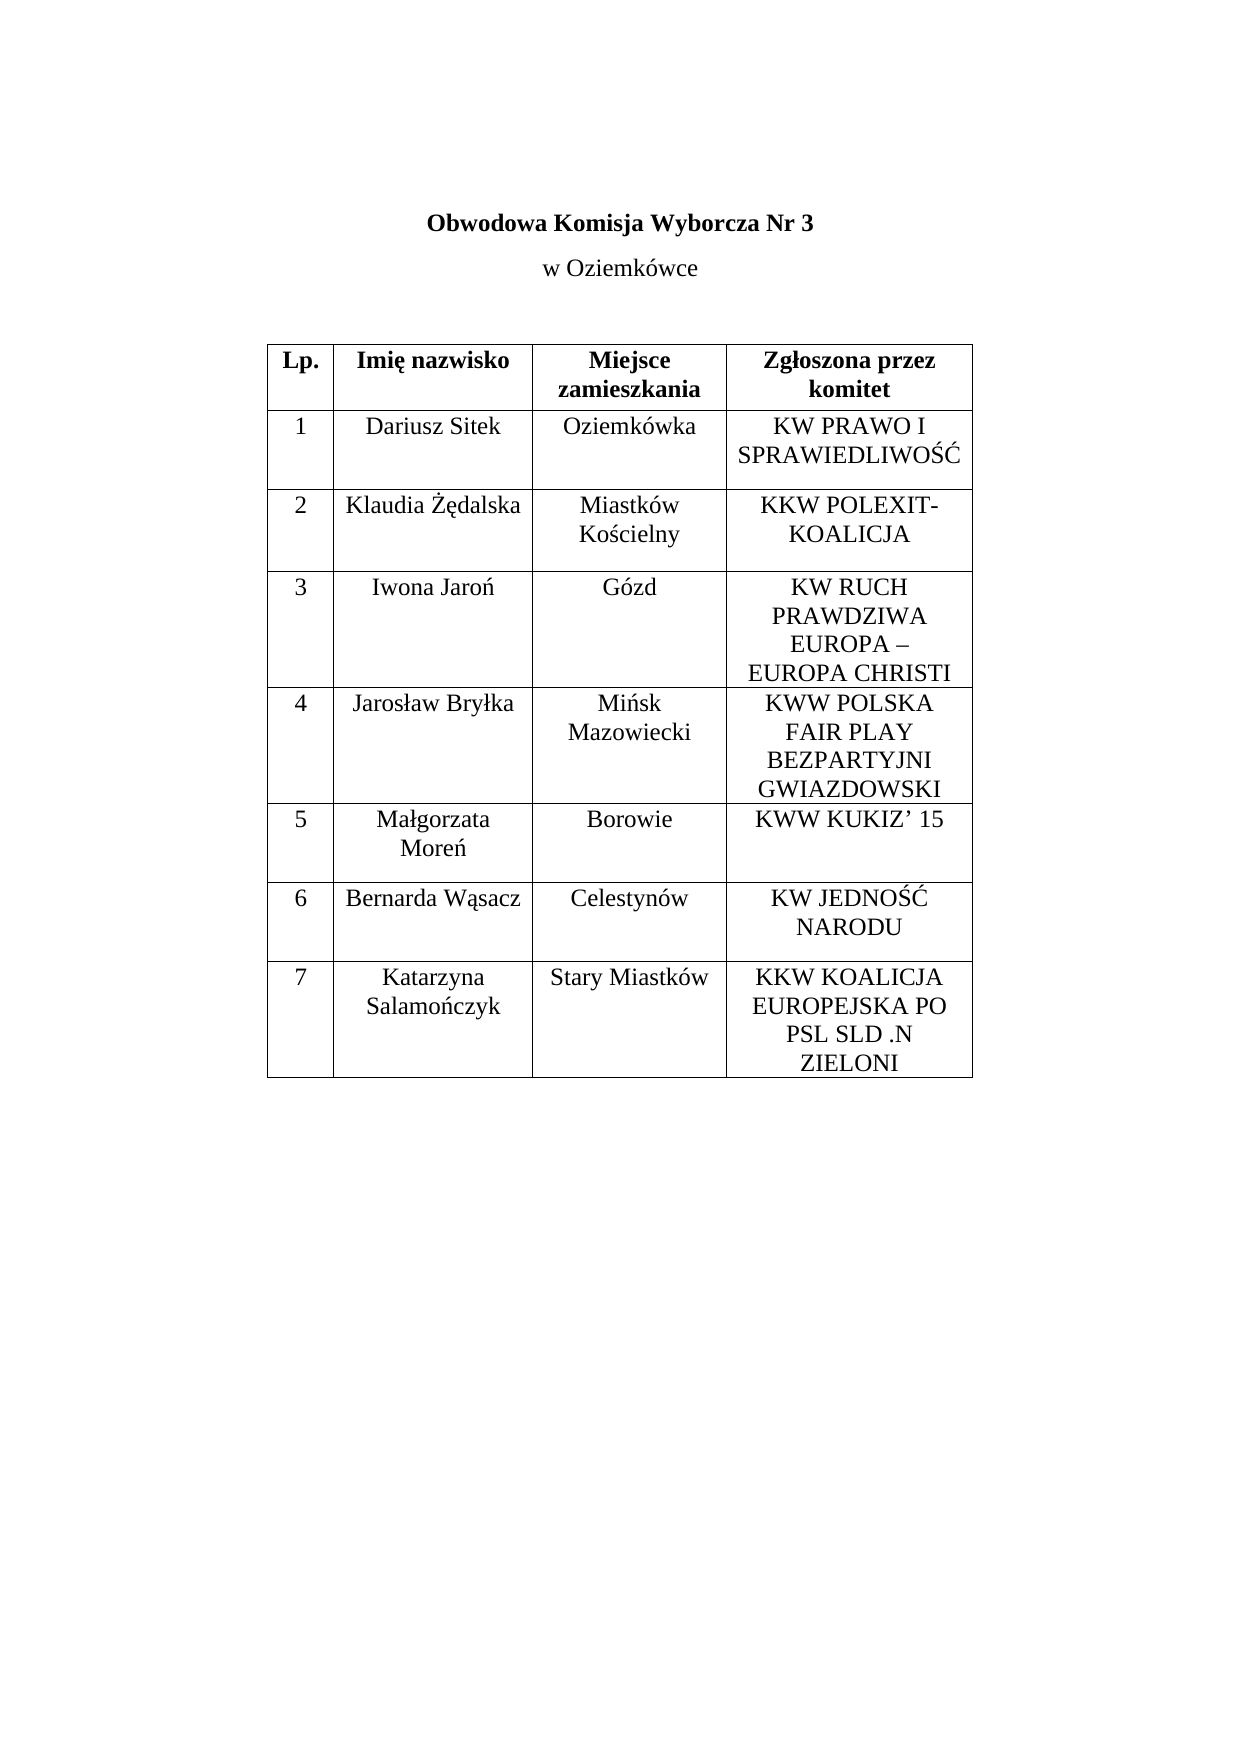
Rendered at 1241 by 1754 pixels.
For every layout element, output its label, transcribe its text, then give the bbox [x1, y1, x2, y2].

table_cell 2 [268, 490, 333, 571]
table_cell KW PRAWO I SPRAWIEDLIWOŚĆ [727, 411, 972, 489]
table_cell 6 [268, 883, 333, 961]
table_cell KWW POLSKA FAIR PLAY BEZPARTYJNI GWIAZDOWSKI [727, 688, 972, 803]
table_cell Iwona Jaroń [334, 572, 532, 687]
table_cell Bernarda Wąsacz [334, 883, 532, 961]
table_cell Stary Miastków [533, 962, 726, 1077]
table_header Miejsce zamieszkania [533, 345, 726, 410]
table_cell 5 [268, 804, 333, 882]
table_cell KWW KUKIZ’ 15 [727, 804, 972, 882]
table_header Zgłoszona przez komitet [727, 345, 972, 410]
table_cell Klaudia Żędalska [334, 490, 532, 571]
table_cell 7 [268, 962, 333, 1077]
table_cell Borowie [533, 804, 726, 882]
table_cell 3 [268, 572, 333, 687]
table_cell Oziemkówka [533, 411, 726, 489]
table_cell KW RUCH PRAWDZIWA EUROPA – EUROPA CHRISTI [727, 572, 972, 687]
table_header Lp. [268, 345, 333, 410]
table_header Imię nazwisko [334, 345, 532, 410]
table_cell Jarosław Bryłka [334, 688, 532, 803]
text w Oziemkówce [148, 253, 1093, 282]
text Obwodowa Komisja Wyborcza Nr 3 [148, 208, 1093, 237]
table_cell Katarzyna Salamończyk [334, 962, 532, 1077]
table_cell KW JEDNOŚĆ NARODU [727, 883, 972, 961]
table_cell Celestynów [533, 883, 726, 961]
table_cell Gózd [533, 572, 726, 687]
table_cell KKW KOALICJA EUROPEJSKA PO PSL SLD .N ZIELONI [727, 962, 972, 1077]
table_cell Miastków Kościelny [533, 490, 726, 571]
table_cell 1 [268, 411, 333, 489]
table_cell Dariusz Sitek [334, 411, 532, 489]
table_cell KKW POLEXIT-KOALICJA [727, 490, 972, 571]
table_cell Małgorzata Moreń [334, 804, 532, 882]
table_cell 4 [268, 688, 333, 803]
table_cell Mińsk Mazowiecki [533, 688, 726, 803]
